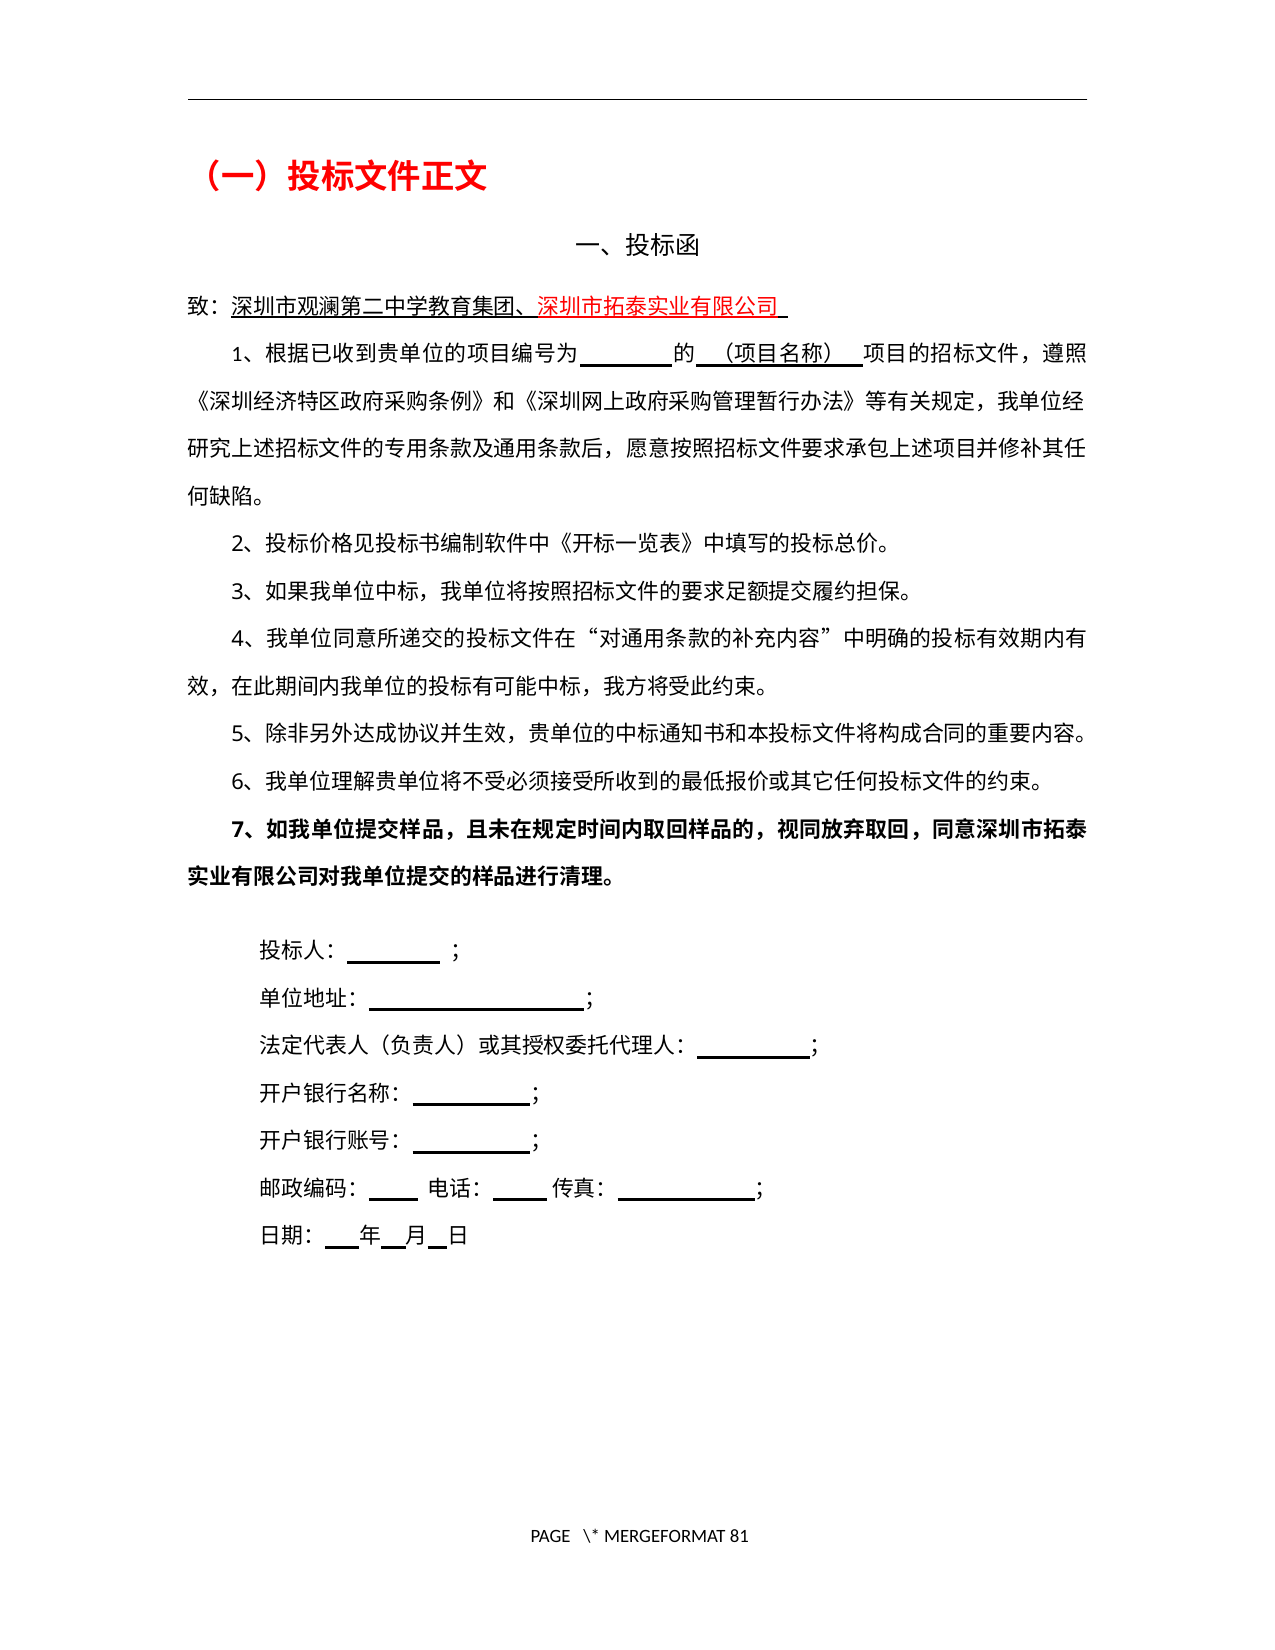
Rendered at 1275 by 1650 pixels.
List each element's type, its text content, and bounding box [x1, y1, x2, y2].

text 日期： 年 月 日 [237, 1218, 1087, 1250]
text 邮政编码： 电话： 传真： ； [237, 1171, 1087, 1203]
text 开户银行账号： ； [237, 1123, 1087, 1155]
text 5、除非另外达成协议并生效，贵单位的中标通知书和本投标文件将构成合同的重要内容。 [187, 716, 1087, 748]
text 单位地址： ； [237, 981, 1087, 1013]
text 4、我单位同意所递交的投标文件在“对通用条款的补充内容”中明确的投标有效期内有效，在此期间内我单位的投标有可能中标，我方将受此约束。 [187, 621, 1087, 701]
text 一、投标函 [187, 225, 1087, 262]
text 3、如果我单位中标，我单位将按照招标文件的要求足额提交履约担保。 [187, 574, 1087, 606]
text 法定代表人（负责人）或其授权委托代理人： ； [237, 1028, 1087, 1060]
text （一）投标文件正文 [187, 150, 1087, 198]
text 开户银行名称： ； [237, 1076, 1087, 1108]
text 1、根据已收到贵单位的项目编号为 的 （项目名称） 项目的招标文件，遵照《深圳经济特区政府采购条例》和《深圳网上政府采购管理暂行办法》等有关规定，我单位经研究上述招标文件的专用条款及通用条款后，愿意按照招标文件要求承包上述项目并修补其任何缺陷。 [187, 336, 1087, 510]
text 2、投标价格见投标书编制软件中《开标一览表》中填写的投标总价。 [187, 526, 1087, 558]
text 7、如我单位提交样品，且未在规定时间内取回样品的，视同放弃取回，同意深圳市拓泰实业有限公司对我单位提交的样品进行清理。 [187, 812, 1087, 891]
text 6、我单位理解贵单位将不受必须接受所收到的最低报价或其它任何投标文件的约束。 [187, 764, 1087, 796]
text 投标人： ； [237, 933, 1087, 965]
text 致：深圳市观澜第二中学教育集团、深圳市拓泰实业有限公司 [187, 289, 1087, 320]
